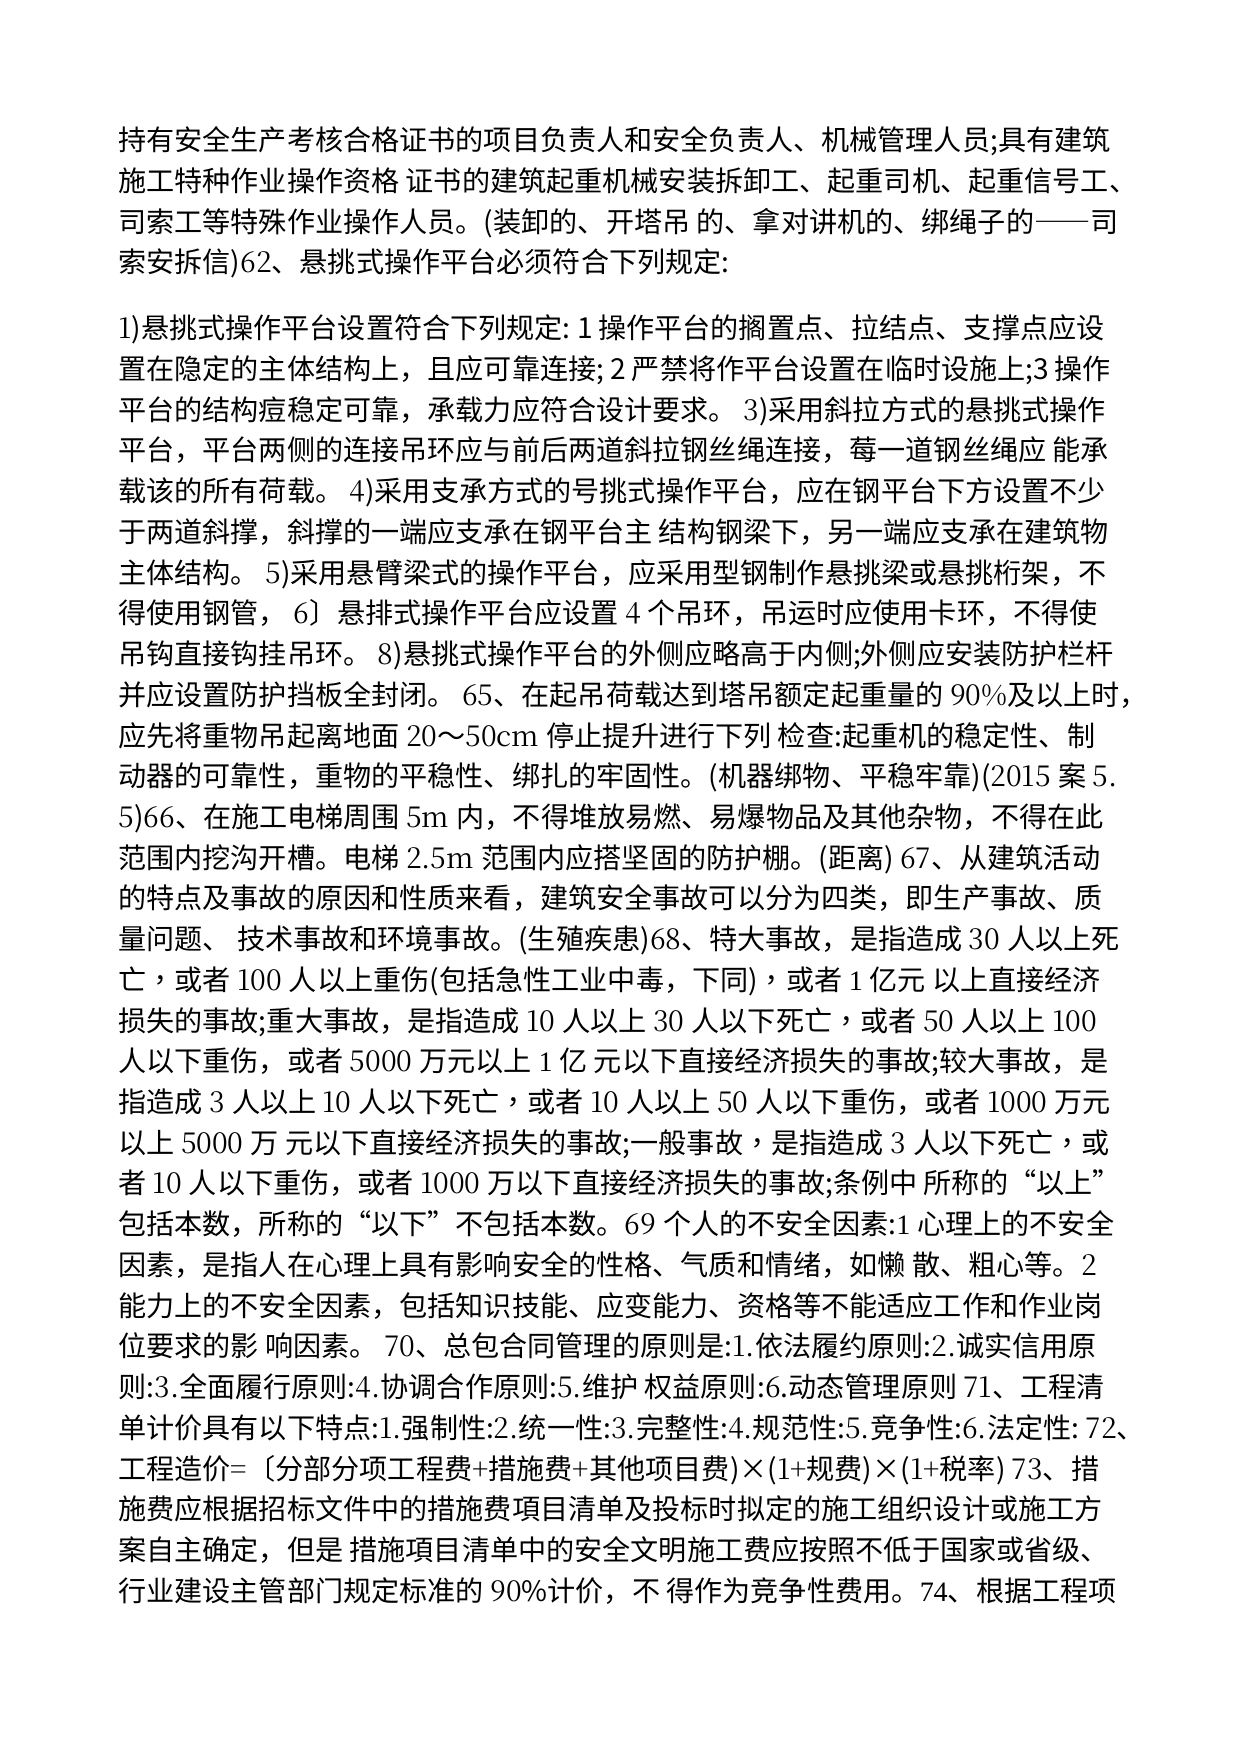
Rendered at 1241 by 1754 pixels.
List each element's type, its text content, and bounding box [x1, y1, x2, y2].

text 持有安全生产考核合格证书的项目负责人和安全负责人、机械管理人员;具有建筑施工特种作业操作资格 证书的建筑起重机械安装拆卸工、起重司机、起重信号工、司索工等特殊作业操作人员。(装卸的、开塔吊 的、拿对讲机的、绑绳子的——司索安拆信)62、悬挑式操作平台必须符合下列规定: [118, 118, 1122, 281]
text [118, 306, 1122, 1609]
